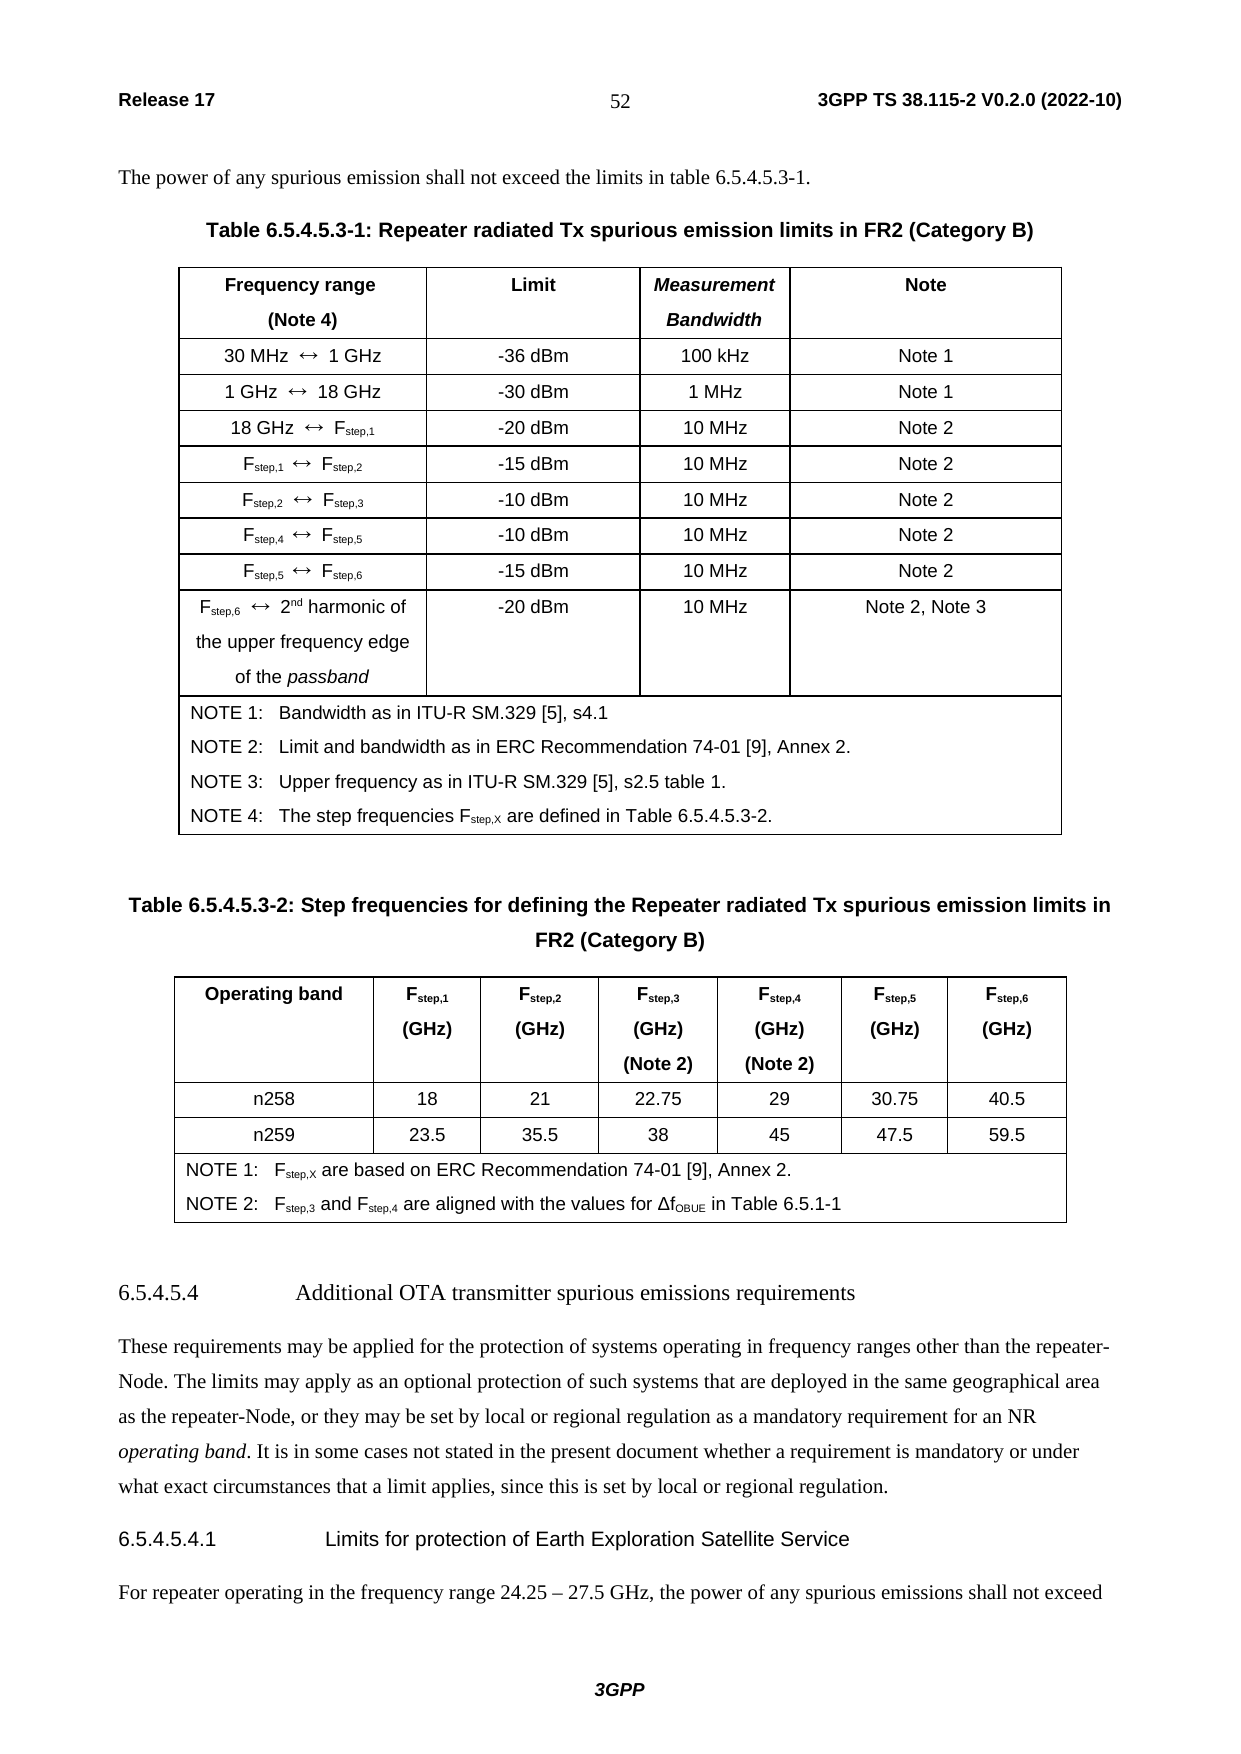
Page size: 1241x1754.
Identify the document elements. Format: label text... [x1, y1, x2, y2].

table_cell Fstep,2 Fstep,3 [180, 483, 426, 517]
table_cell NOTE 1: Bandwidth as in ITU-R SM.329 [5], s4.1 NOTE 2: Limit and bandwidth as in ERC Recommendation 74-01 [9], Annex 2. NOTE 3: Upper frequency as in ITU-R SM.329 [5], s2.5 table 1. NOTE 4: The step frequencies Fstep,X are defined in Table 6.5.4.5.3-2. [180, 697, 1061, 833]
table_cell Note 2 [791, 483, 1061, 517]
table_cell 22.75 [599, 1083, 717, 1117]
table_cell -20 dBm [427, 411, 639, 445]
text Table 6.5.4.5.3-2: Step frequencies for defining the Repeater radiated Tx spurious emission limits in FR2 (Category B) [118, 888, 1122, 956]
table_cell 10 MHz [641, 519, 789, 553]
table_cell -30 dBm [427, 375, 639, 409]
table_cell Note 2 [791, 411, 1061, 445]
table_cell Note 2, Note 3 [791, 591, 1061, 695]
table_header Note [791, 268, 1061, 338]
table_cell 18 GHz Fstep,1 [180, 411, 426, 445]
table_cell 21 [481, 1083, 598, 1117]
table_header Fstep,2 (GHz) [481, 978, 598, 1082]
text 6.5.4.5.4.1 Limits for protection of Earth Exploration Satellite Service [118, 1523, 1122, 1555]
table_cell Note 2 [791, 519, 1061, 553]
table_cell 10 MHz [641, 591, 789, 695]
subtitle 6.5.4.5.4 Additional OTA transmitter spurious emissions requirements [118, 1276, 1122, 1309]
table_cell 45 [718, 1118, 841, 1153]
table_cell 38 [599, 1118, 717, 1153]
table_cell 59.5 [948, 1118, 1066, 1153]
table_header Fstep,1 (GHz) [374, 978, 480, 1082]
table_cell 10 MHz [641, 555, 789, 589]
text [118, 1576, 1122, 1608]
table_cell 29 [718, 1083, 841, 1117]
table_header Fstep,6 (GHz) [948, 978, 1066, 1082]
table_cell n259 [175, 1118, 373, 1153]
table_header Fstep,3 (GHz) (Note 2) [599, 978, 717, 1082]
table_cell Note 2 [791, 447, 1061, 481]
table_cell 10 MHz [641, 483, 789, 517]
table_cell Fstep,1 Fstep,2 [180, 447, 426, 481]
table_cell Note 2 [791, 555, 1061, 589]
table_cell NOTE 1: Fstep,X are based on ERC Recommendation 74-01 [9], Annex 2. NOTE 2: Fstep,3 and Fstep,4 are aligned with the values for ΔfOBUE in Table 6.5.1-1 [175, 1154, 1066, 1222]
table_cell -10 dBm [427, 519, 639, 553]
table_cell Fstep,5 Fstep,6 [180, 555, 426, 589]
table_cell -36 dBm [427, 339, 639, 373]
table_header Limit [427, 268, 639, 338]
table_cell 10 MHz [641, 447, 789, 481]
table_cell 1 MHz [641, 375, 789, 409]
table_header Fstep,4 (GHz) (Note 2) [718, 978, 841, 1082]
table_cell -15 dBm [427, 447, 639, 481]
table_cell 35.5 [481, 1118, 598, 1153]
table_cell 23.5 [374, 1118, 480, 1153]
table_cell Fstep,4 Fstep,5 [180, 519, 426, 553]
table_cell Note 1 [791, 339, 1061, 373]
table_header Measurement Bandwidth [641, 268, 789, 338]
table_header Operating band [175, 978, 373, 1082]
table_cell n258 [175, 1083, 373, 1117]
text The power of any spurious emission shall not exceed the limits in table 6.5.4.5.3-1. [118, 160, 1122, 193]
table_cell 47.5 [842, 1118, 947, 1153]
table_header Fstep,5 (GHz) [842, 978, 947, 1082]
table_cell 30.75 [842, 1083, 947, 1117]
table_cell 1 GHz 18 GHz [180, 375, 426, 409]
table_cell 100 kHz [641, 339, 789, 373]
table_cell -10 dBm [427, 483, 639, 517]
table_cell 30 MHz 1 GHz [180, 339, 426, 373]
table_cell 10 MHz [641, 411, 789, 445]
table_cell -15 dBm [427, 555, 639, 589]
table_header Frequency range (Note 4) [180, 268, 426, 338]
text These requirements may be applied for the protection of systems operating in frequency ranges other than the repeater-Node. The limits may apply as an optional protection of such systems that are deployed in the same geographical area as the repeater-Node, or they may be set by local or regional regulation as a mandatory requirement for an NR operating band. It is in some cases not stated in the present document whether a requirement is mandatory or under what exact circumstances that a limit applies, since this is set by local or regional regulation. [118, 1330, 1122, 1502]
table_cell -20 dBm [427, 591, 639, 695]
table_cell 40.5 [948, 1083, 1066, 1117]
text Table 6.5.4.5.3-1: Repeater radiated Tx spurious emission limits in FR2 (Category B) [118, 213, 1122, 246]
table_cell Note 1 [791, 375, 1061, 409]
table_cell Fstep,6 2nd harmonic of the upper frequency edge of the passband [180, 591, 426, 695]
table_cell 18 [374, 1083, 480, 1117]
